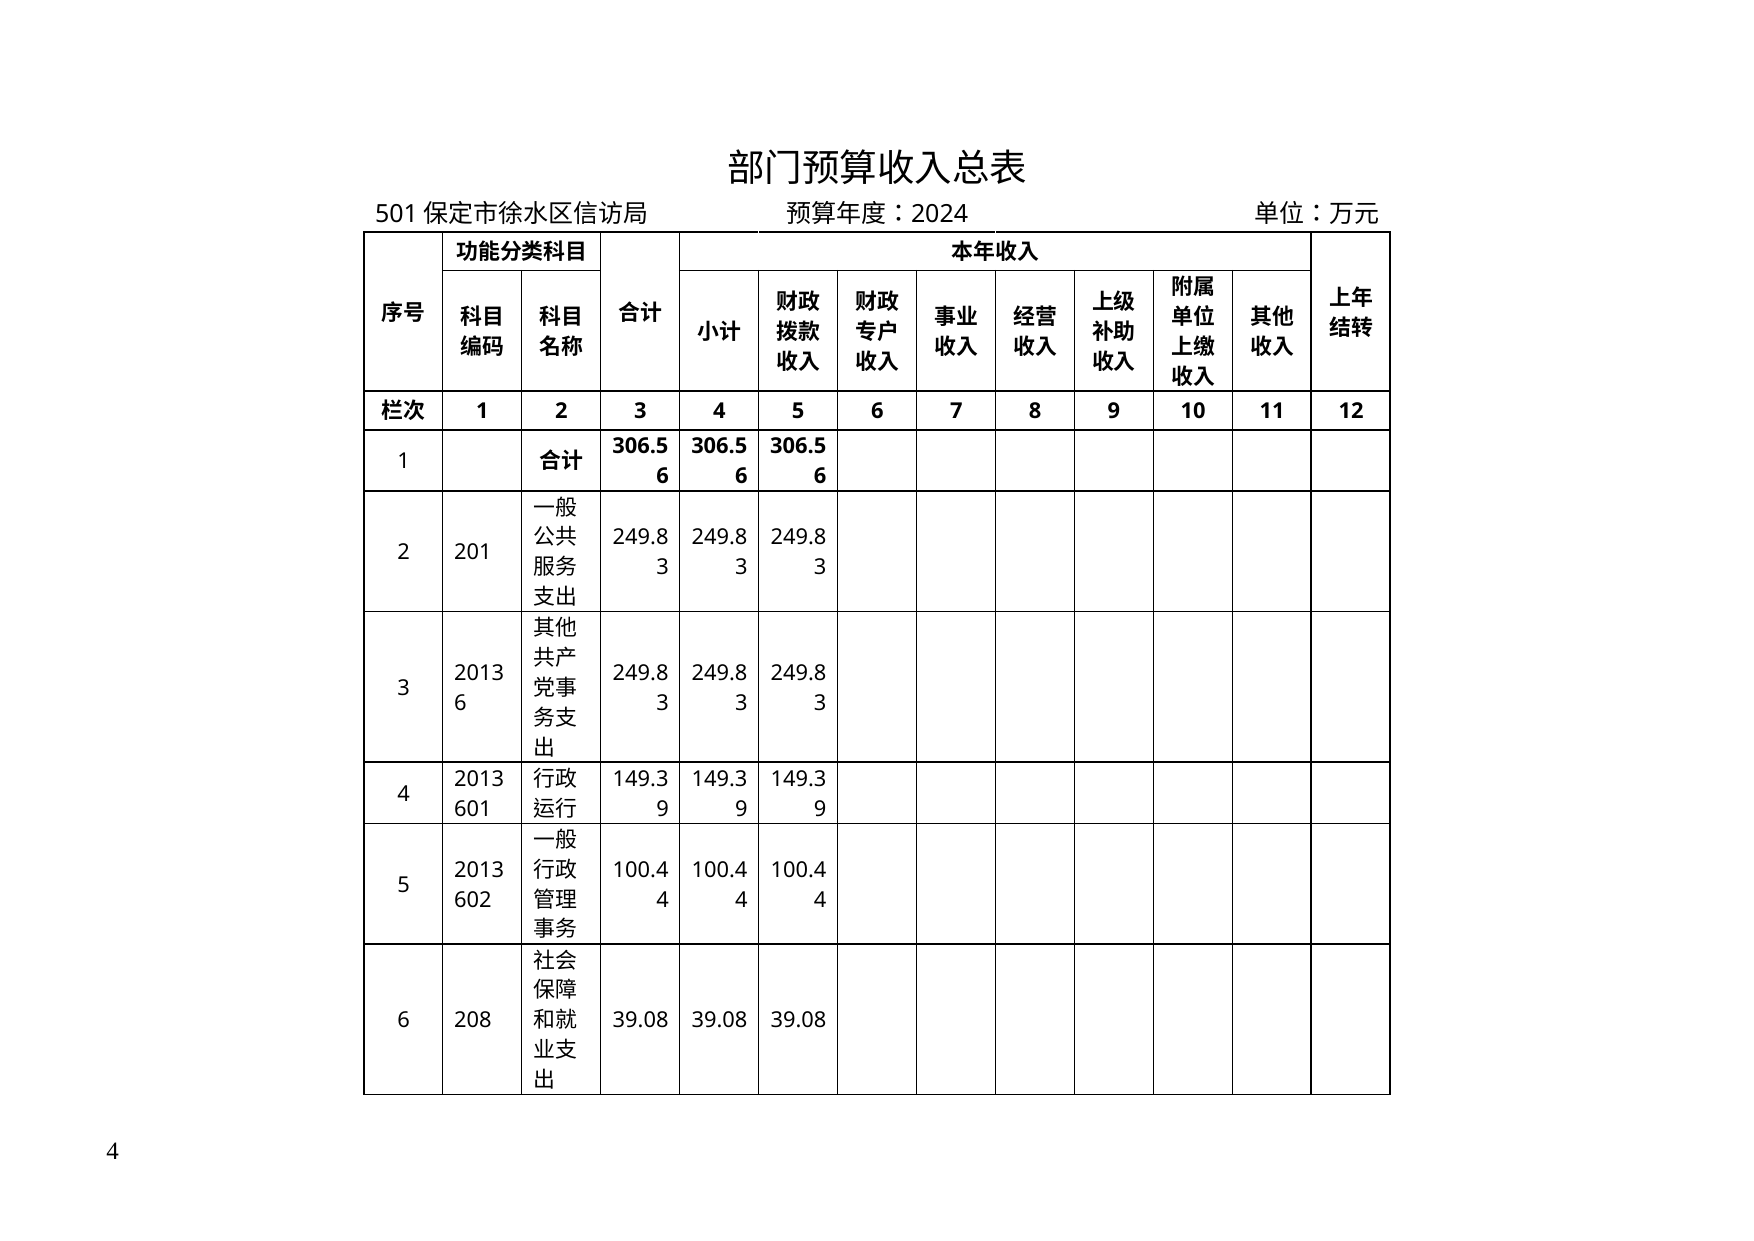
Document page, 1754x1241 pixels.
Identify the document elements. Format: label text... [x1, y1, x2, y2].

table_header 单位：万元 [996, 195, 1389, 231]
table_cell 201 [443, 492, 521, 611]
table_cell 栏次 [365, 392, 442, 429]
table_cell 20136 [443, 612, 521, 761]
table_cell 2013601 [443, 763, 521, 822]
table_cell 6 [365, 945, 442, 1094]
table_cell 5 [759, 392, 837, 429]
table_cell 149.39 [680, 763, 758, 822]
table_cell [1154, 492, 1232, 611]
table_cell 249.83 [601, 492, 679, 611]
table_cell 2 [365, 492, 442, 611]
table_cell 6 [838, 392, 916, 429]
table_cell 39.08 [601, 945, 679, 1094]
table_cell [917, 824, 995, 943]
table_cell 4 [365, 763, 442, 822]
table_cell 财政拨款 收入 [759, 271, 837, 390]
table_cell [996, 824, 1074, 943]
table_cell 249.83 [759, 492, 837, 611]
table_cell [838, 824, 916, 943]
table_cell 39.08 [759, 945, 837, 1094]
table_cell [996, 612, 1074, 761]
table_cell 上级补助收入 [1075, 271, 1153, 390]
table_cell 1 [365, 431, 442, 490]
table_cell 事业收入 [917, 271, 995, 390]
table_cell 一般公共服务支出 [522, 492, 600, 611]
table_cell [917, 431, 995, 490]
table_cell 1 [443, 392, 521, 429]
table_cell [917, 612, 995, 761]
table_cell 3 [601, 392, 679, 429]
table_cell 行政运行 [522, 763, 600, 822]
table_cell [996, 431, 1074, 490]
table_cell 上年结转 [1312, 233, 1389, 390]
table_cell 249.83 [680, 612, 758, 761]
table_cell 合计 [601, 233, 679, 390]
table_cell [917, 492, 995, 611]
table_cell [1154, 824, 1232, 943]
table_cell [1233, 431, 1310, 490]
table_cell 附属单位上缴收入 [1154, 271, 1232, 390]
table_cell 208 [443, 945, 521, 1094]
table_cell [1312, 431, 1389, 490]
table_cell 本年收入 [680, 233, 1310, 270]
table_cell 10 [1154, 392, 1232, 429]
table_cell 其他共产党事务支出 [522, 612, 600, 761]
table_cell [1075, 612, 1153, 761]
table_cell [1075, 945, 1153, 1094]
table_cell [838, 945, 916, 1094]
table_cell [1233, 824, 1310, 943]
table_cell [1233, 763, 1310, 822]
table_cell [838, 492, 916, 611]
table_cell [1075, 492, 1153, 611]
table_cell [1154, 431, 1232, 490]
table_cell 100.44 [759, 824, 837, 943]
table_cell 2013602 [443, 824, 521, 943]
table_cell 306.56 [680, 431, 758, 490]
table_cell [1154, 763, 1232, 822]
table_cell 一般行政管理事务 [522, 824, 600, 943]
table_cell 249.83 [759, 612, 837, 761]
table_cell [917, 763, 995, 822]
table_cell 功能分类科目 [443, 233, 600, 270]
table_cell [1075, 431, 1153, 490]
table_header 501保定市徐水区信访局 [365, 195, 758, 231]
table_cell 249.83 [680, 492, 758, 611]
table_cell 11 [1233, 392, 1310, 429]
table_cell 249.83 [601, 612, 679, 761]
table_cell [1233, 492, 1310, 611]
table_cell [1075, 824, 1153, 943]
table_cell 8 [996, 392, 1074, 429]
table_cell [1312, 612, 1389, 761]
table_cell 其他收入 [1233, 271, 1310, 390]
table_cell [996, 945, 1074, 1094]
table_cell [838, 763, 916, 822]
table_cell 39.08 [680, 945, 758, 1094]
table_cell [1233, 945, 1310, 1094]
text 部门预算收入总表 [106, 142, 1648, 193]
table_cell 306.56 [601, 431, 679, 490]
table_cell 4 [680, 392, 758, 429]
table_cell 100.44 [680, 824, 758, 943]
table_cell 9 [1075, 392, 1153, 429]
table_cell 合计 [522, 431, 600, 490]
table_cell 12 [1312, 392, 1389, 429]
table_cell [838, 431, 916, 490]
table_cell 科目 编码 [443, 271, 521, 390]
table_header 预算年度：2024 [759, 195, 995, 231]
table_cell [443, 431, 521, 490]
table_cell 科目名称 [522, 271, 600, 390]
table_cell [1312, 763, 1389, 822]
table_cell [1312, 492, 1389, 611]
table_cell 3 [365, 612, 442, 761]
table_cell 经营收入 [996, 271, 1074, 390]
table_cell 7 [917, 392, 995, 429]
table_cell [1312, 945, 1389, 1094]
table_cell 149.39 [759, 763, 837, 822]
table_cell [1233, 612, 1310, 761]
table_cell [1312, 824, 1389, 943]
table_cell 序号 [365, 233, 442, 390]
table_cell 2 [522, 392, 600, 429]
table_cell [1075, 763, 1153, 822]
table_cell 100.44 [601, 824, 679, 943]
table_cell [1154, 945, 1232, 1094]
table_cell 306.56 [759, 431, 837, 490]
table_cell 小计 [680, 271, 758, 390]
table_cell [996, 763, 1074, 822]
table_cell 149.39 [601, 763, 679, 822]
table_cell [996, 492, 1074, 611]
table_cell [838, 612, 916, 761]
table_cell 5 [365, 824, 442, 943]
table_cell [917, 945, 995, 1094]
table_cell 财政专户 收入 [838, 271, 916, 390]
table_cell 社会保障和就业支出 [522, 945, 600, 1094]
table_cell [1154, 612, 1232, 761]
